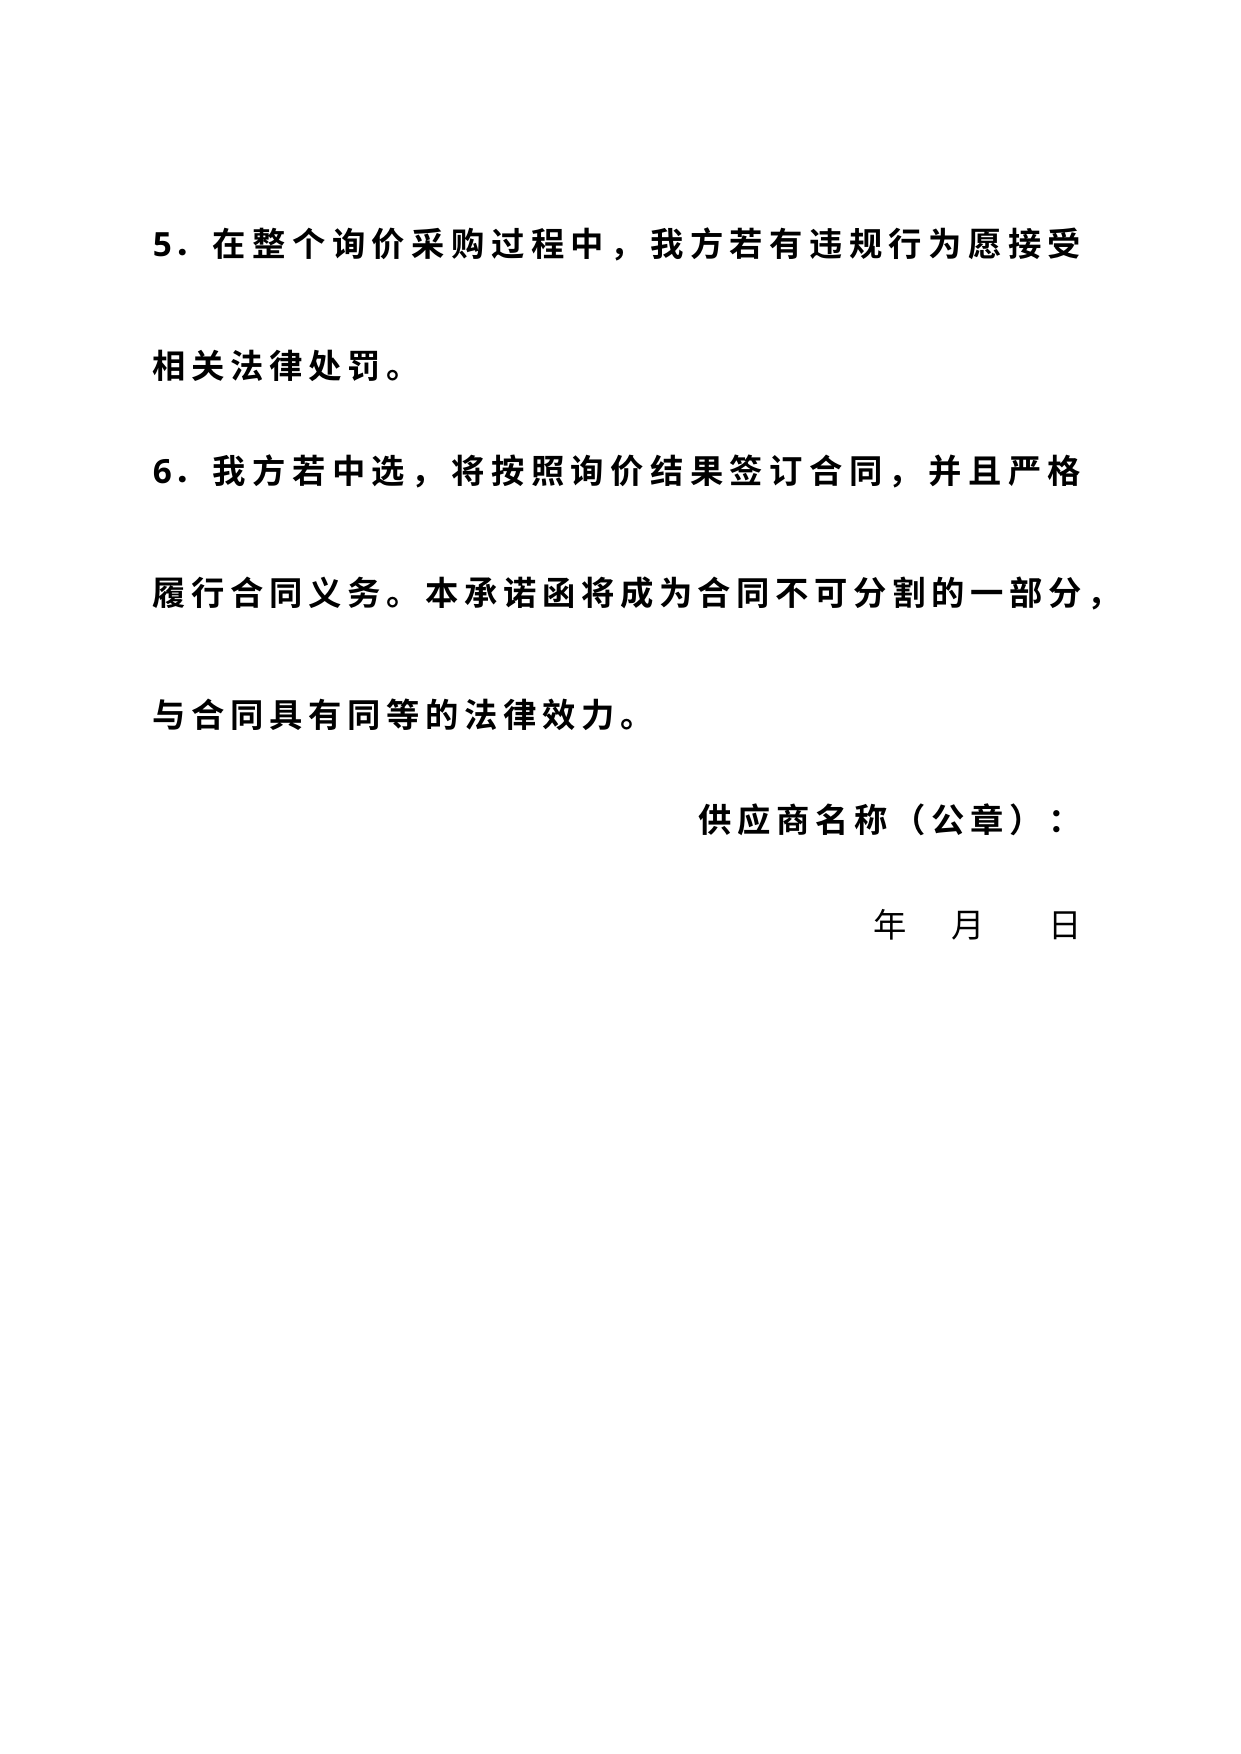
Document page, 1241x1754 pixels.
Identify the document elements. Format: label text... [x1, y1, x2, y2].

list 5．在整个询价采购过程中，我方若有违规行为愿接受相关法律处罚。 [153, 201, 1088, 404]
list 6．我方若中选，将按照询价结果签订合同，并且严格履行合同义务。本承诺函将成为合同不可分割的一部分，与合同具有同等的法律效力。 [153, 428, 1088, 753]
list 供应商名称（公章）： [153, 777, 1088, 859]
text 年 月 日 [153, 883, 1088, 964]
